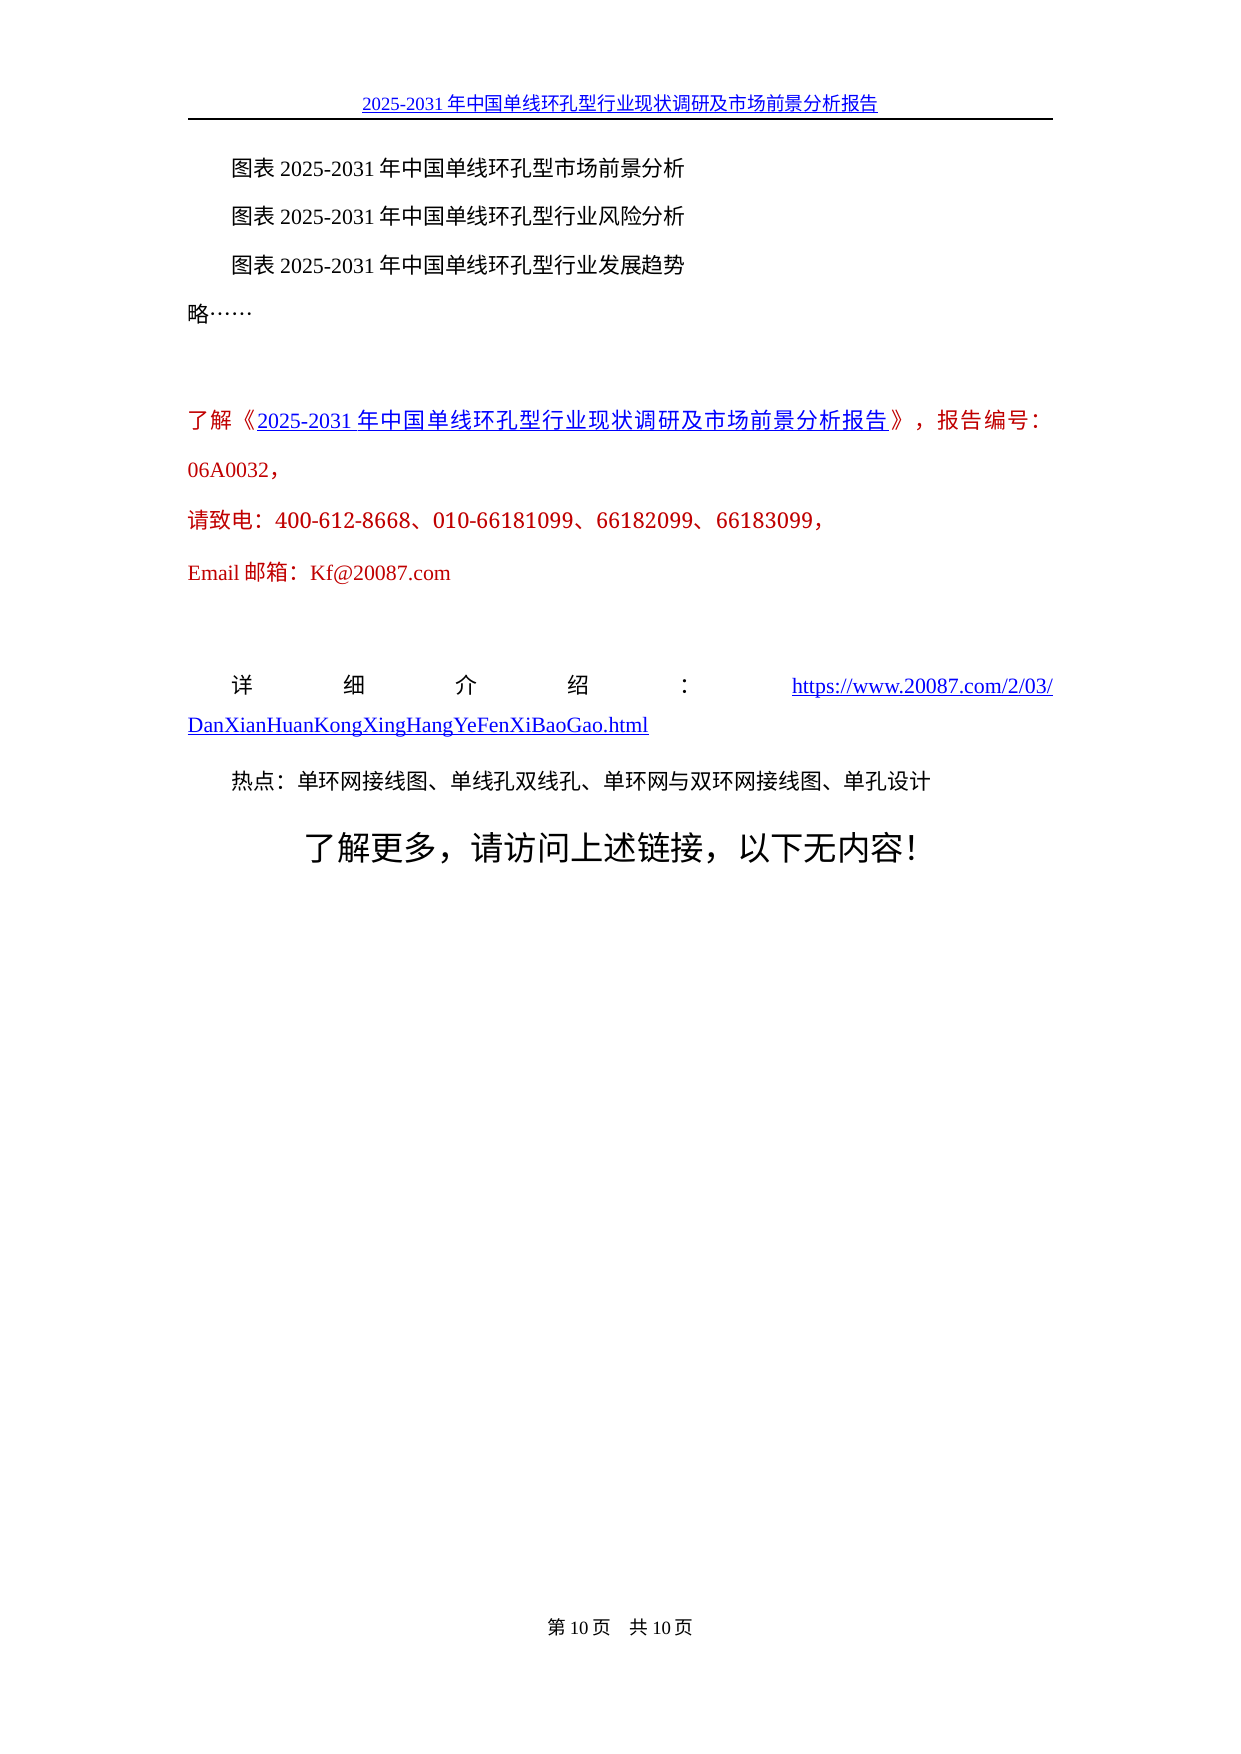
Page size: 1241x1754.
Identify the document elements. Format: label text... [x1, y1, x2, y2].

text 请致电：400-612-8668、010-66181099、66182099、66183099， [187, 503, 1053, 536]
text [187, 150, 1053, 329]
text 热点：单环网接线图、单线孔双线孔、单环网与双环网接线图、单孔设计 [187, 763, 1053, 796]
text Email邮箱：Kf@20087.com [187, 555, 1053, 587]
text 详细介绍：https://www.20087.com/2/03/DanXianHuanKongXingHangYeFenXiBaoGao.html [187, 668, 1053, 741]
text 了解《2025-2031年中国单线环孔型行业现状调研及市场前景分析报告》，报告编号：06A0032， [187, 403, 1053, 484]
title 了解更多，请访问上述链接，以下无内容！ [187, 813, 1053, 878]
